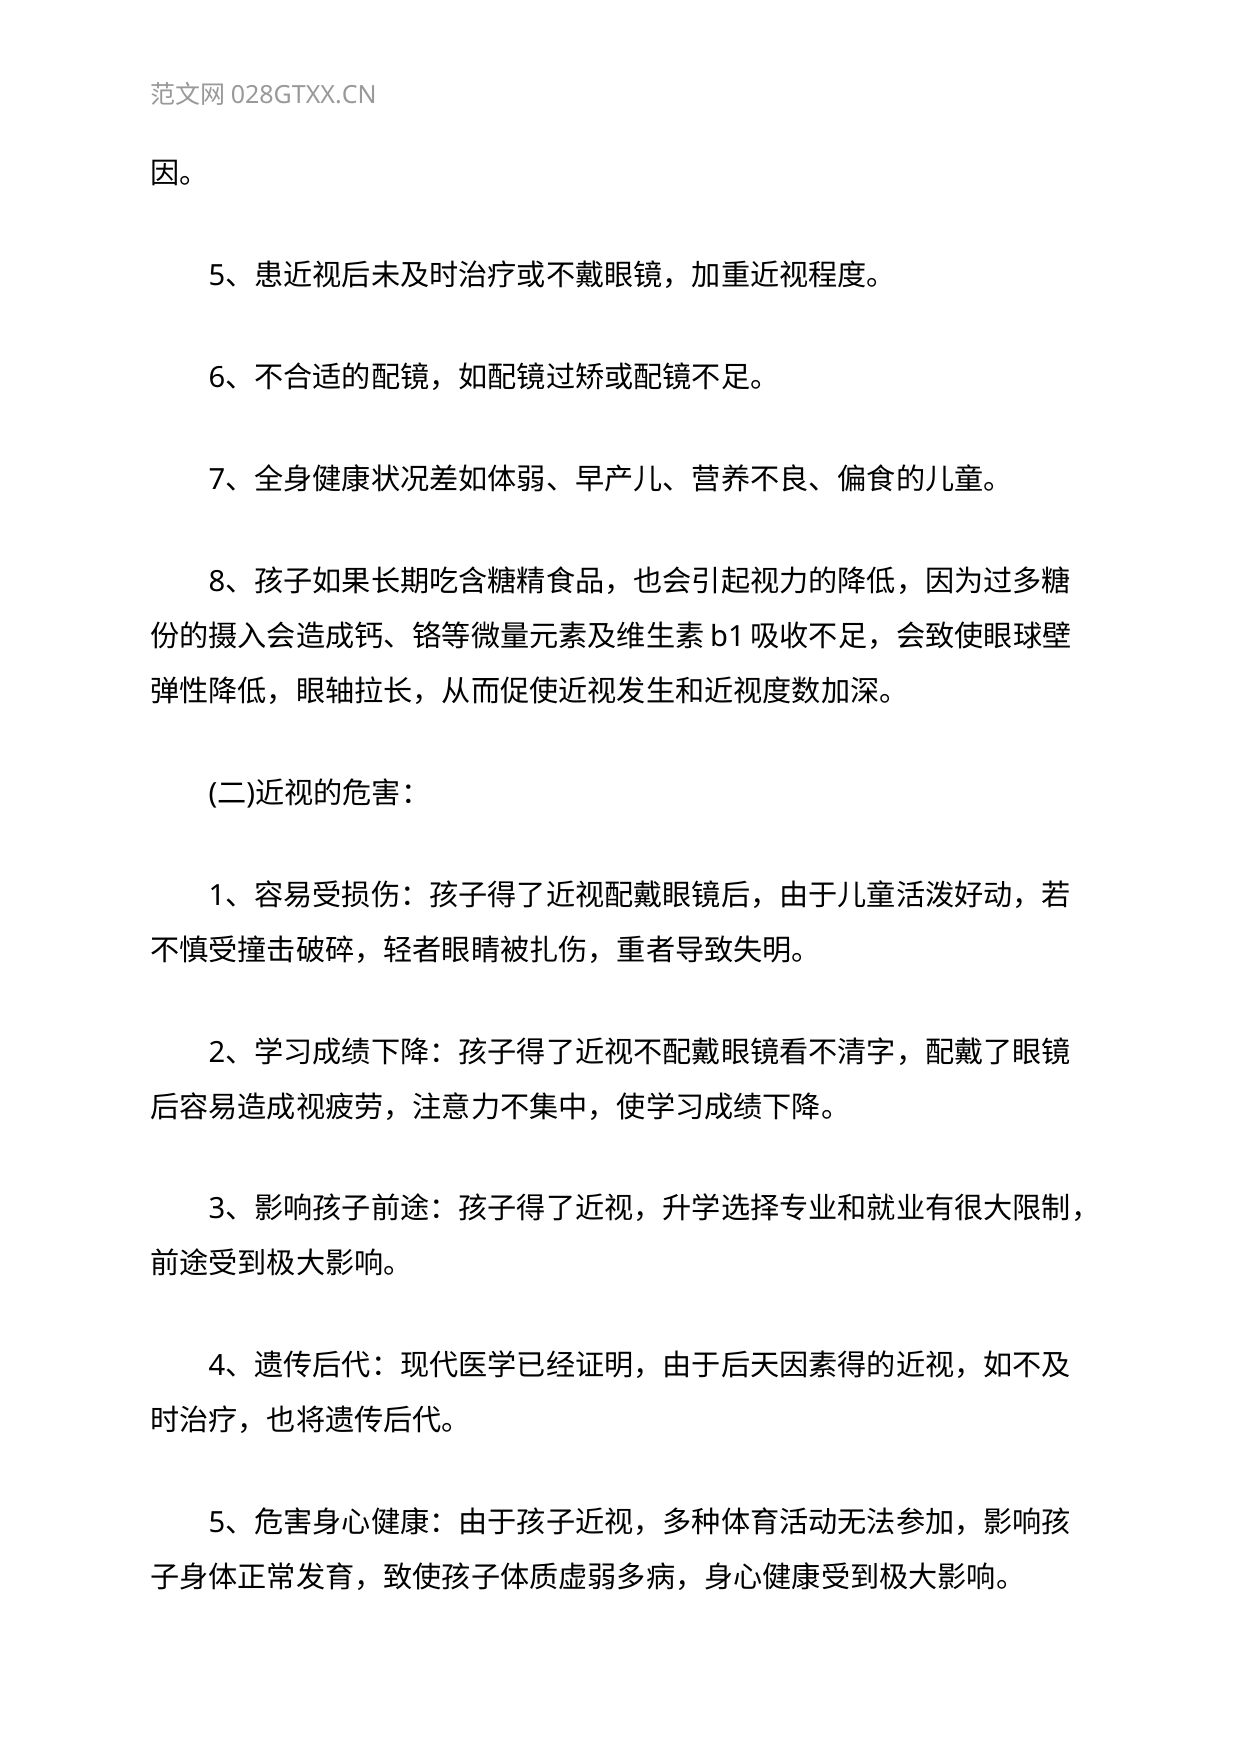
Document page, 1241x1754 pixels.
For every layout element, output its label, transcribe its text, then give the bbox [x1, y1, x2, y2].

text 3、影响孩子前途：孩子得了近视，升学选择专业和就业有很大限制，前途受到极大影响。 [150, 1185, 1090, 1282]
text 5、患近视后未及时治疗或不戴眼镜，加重近视程度。 [150, 252, 1090, 294]
text 1、容易受损伤：孩子得了近视配戴眼镜后，由于儿童活泼好动，若不慎受撞击破碎，轻者眼睛被扎伤，重者导致失明。 [150, 871, 1090, 969]
text 7、全身健康状况差如体弱、早产儿、营养不良、偏食的儿童。 [150, 456, 1090, 498]
text 2、学习成绩下降：孩子得了近视不配戴眼镜看不清字，配戴了眼镜后容易造成视疲劳，注意力不集中，使学习成绩下降。 [150, 1028, 1090, 1126]
text 6、不合适的配镜，如配镜过矫或配镜不足。 [150, 354, 1090, 396]
text 4、遗传后代：现代医学已经证明，由于后天因素得的近视，如不及时治疗，也将遗传后代。 [150, 1342, 1090, 1439]
text 5、危害身心健康：由于孩子近视，多种体育活动无法参加，影响孩子身体正常发育，致使孩子体质虚弱多病，身心健康受到极大影响。 [150, 1498, 1090, 1596]
text 8、孩子如果长期吃含糖精食品，也会引起视力的降低，因为过多糖份的摄入会造成钙、铬等微量元素及维生素b1吸收不足，会致使眼球壁弹性降低，眼轴拉长，从而促使近视发生和近视度数加深。 [150, 558, 1090, 710]
text (二)近视的危害： [150, 769, 1090, 812]
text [150, 150, 1090, 192]
